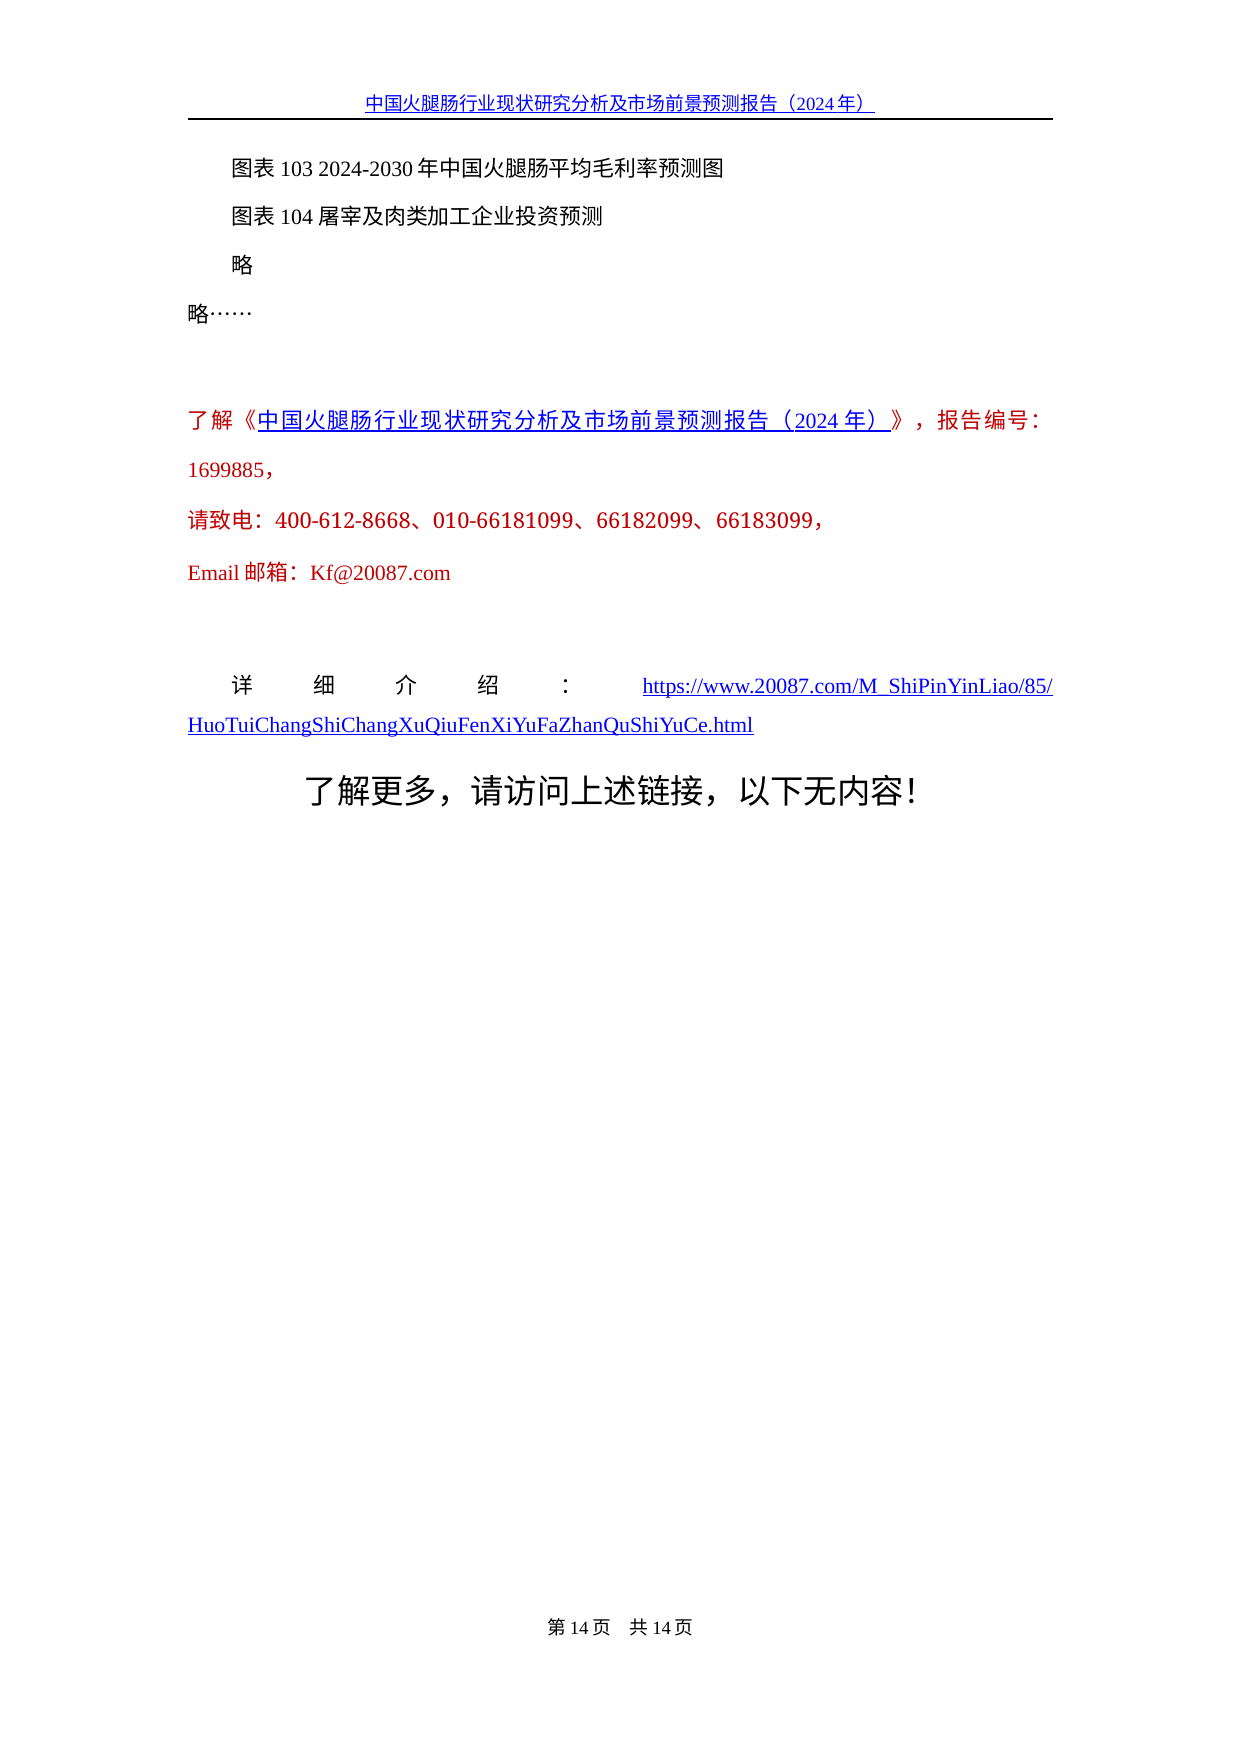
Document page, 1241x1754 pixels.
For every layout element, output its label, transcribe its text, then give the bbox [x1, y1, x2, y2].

title 了解更多，请访问上述链接，以下无内容！ [187, 757, 1053, 822]
text Email邮箱：Kf@20087.com [187, 555, 1053, 587]
text 请致电：400-612-8668、010-66181099、66182099、66183099， [187, 503, 1053, 536]
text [187, 150, 1053, 329]
text 详细介绍：https://www.20087.com/M_ShiPinYinLiao/85/HuoTuiChangShiChangXuQiuFenXiYuFaZhanQuShiYuCe.html [187, 668, 1053, 741]
text 了解《中国火腿肠行业现状研究分析及市场前景预测报告（2024年）》，报告编号：1699885， [187, 403, 1053, 484]
